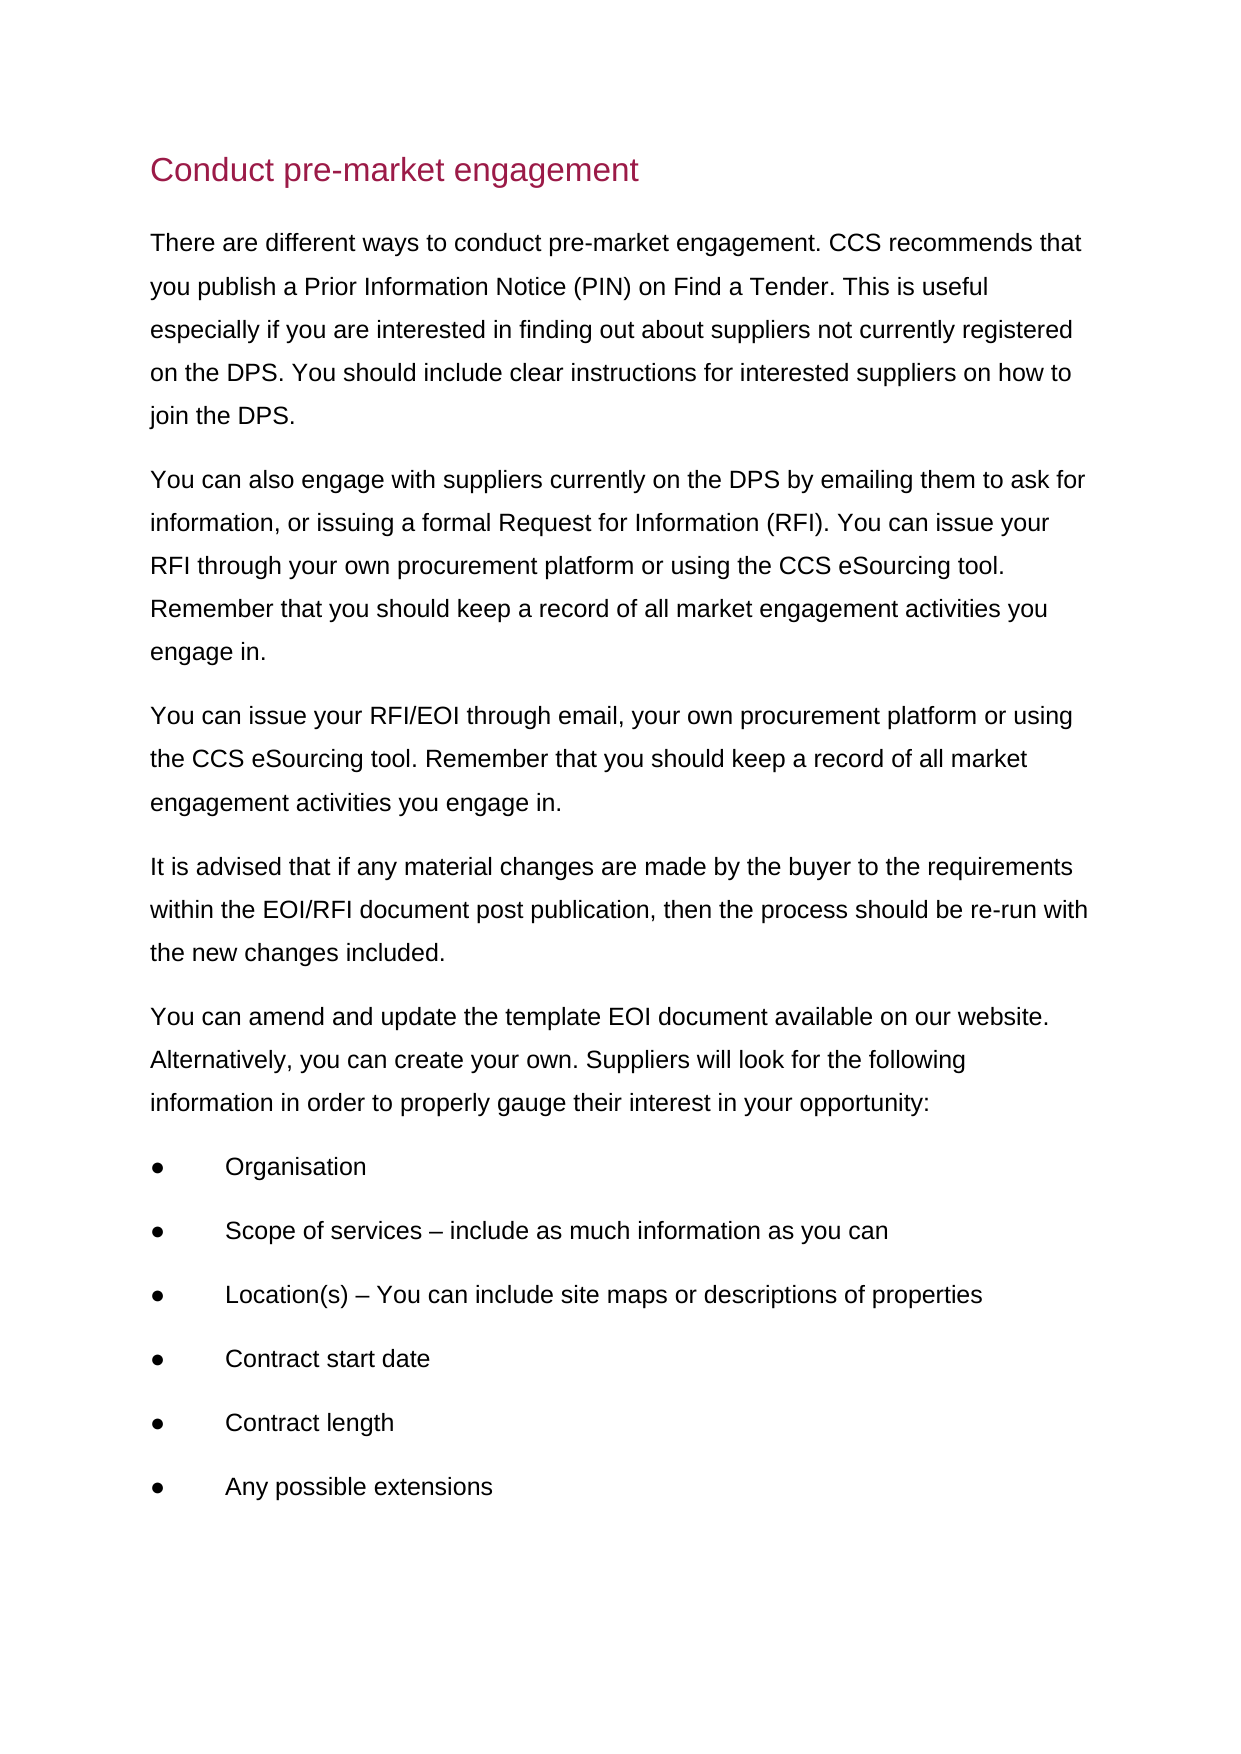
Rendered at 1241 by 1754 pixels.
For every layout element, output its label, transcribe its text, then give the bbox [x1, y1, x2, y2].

subtitle Conduct pre-market engagement [150, 150, 1090, 188]
text You can issue your RFI/EOI through email, your own procurement platform or using the CCS eSourcing tool. Remember that you should keep a record of all market engagement activities you engage in. [150, 701, 1090, 816]
text You can amend and update the template EOI document available on our website. Alternatively, you can create your own. Suppliers will look for the following information in order to properly gauge their interest in your opportunity: [150, 1002, 1090, 1117]
text You can also engage with suppliers currently on the DPS by emailing them to ask for information, or issuing a formal Request for Information (RFI). You can issue your RFI through your own procurement platform or using the CCS eSourcing tool. Remember that you should keep a record of all market engagement activities you engage in. [150, 465, 1090, 666]
text ● Any possible extensions [150, 1472, 1090, 1501]
text ● Contract length [150, 1408, 1090, 1437]
text There are different ways to conduct pre-market engagement. CCS recommends that you publish a Prior Information Notice (PIN) on Find a Tender. This is useful especially if you are interested in finding out about suppliers not currently registered on the DPS. You should include clear instructions for interested suppliers on how to join the DPS. [150, 228, 1090, 430]
text ● Scope of services – include as much information as you can [150, 1216, 1090, 1245]
text It is advised that if any material changes are made by the buyer to the requirements within the EOI/RFI document post publication, then the process should be re-run with the new changes included. [150, 852, 1090, 967]
text ● Organisation [150, 1152, 1090, 1181]
text ● Location(s) – You can include site maps or descriptions of properties [150, 1280, 1090, 1309]
text ● Contract start date [150, 1344, 1090, 1373]
